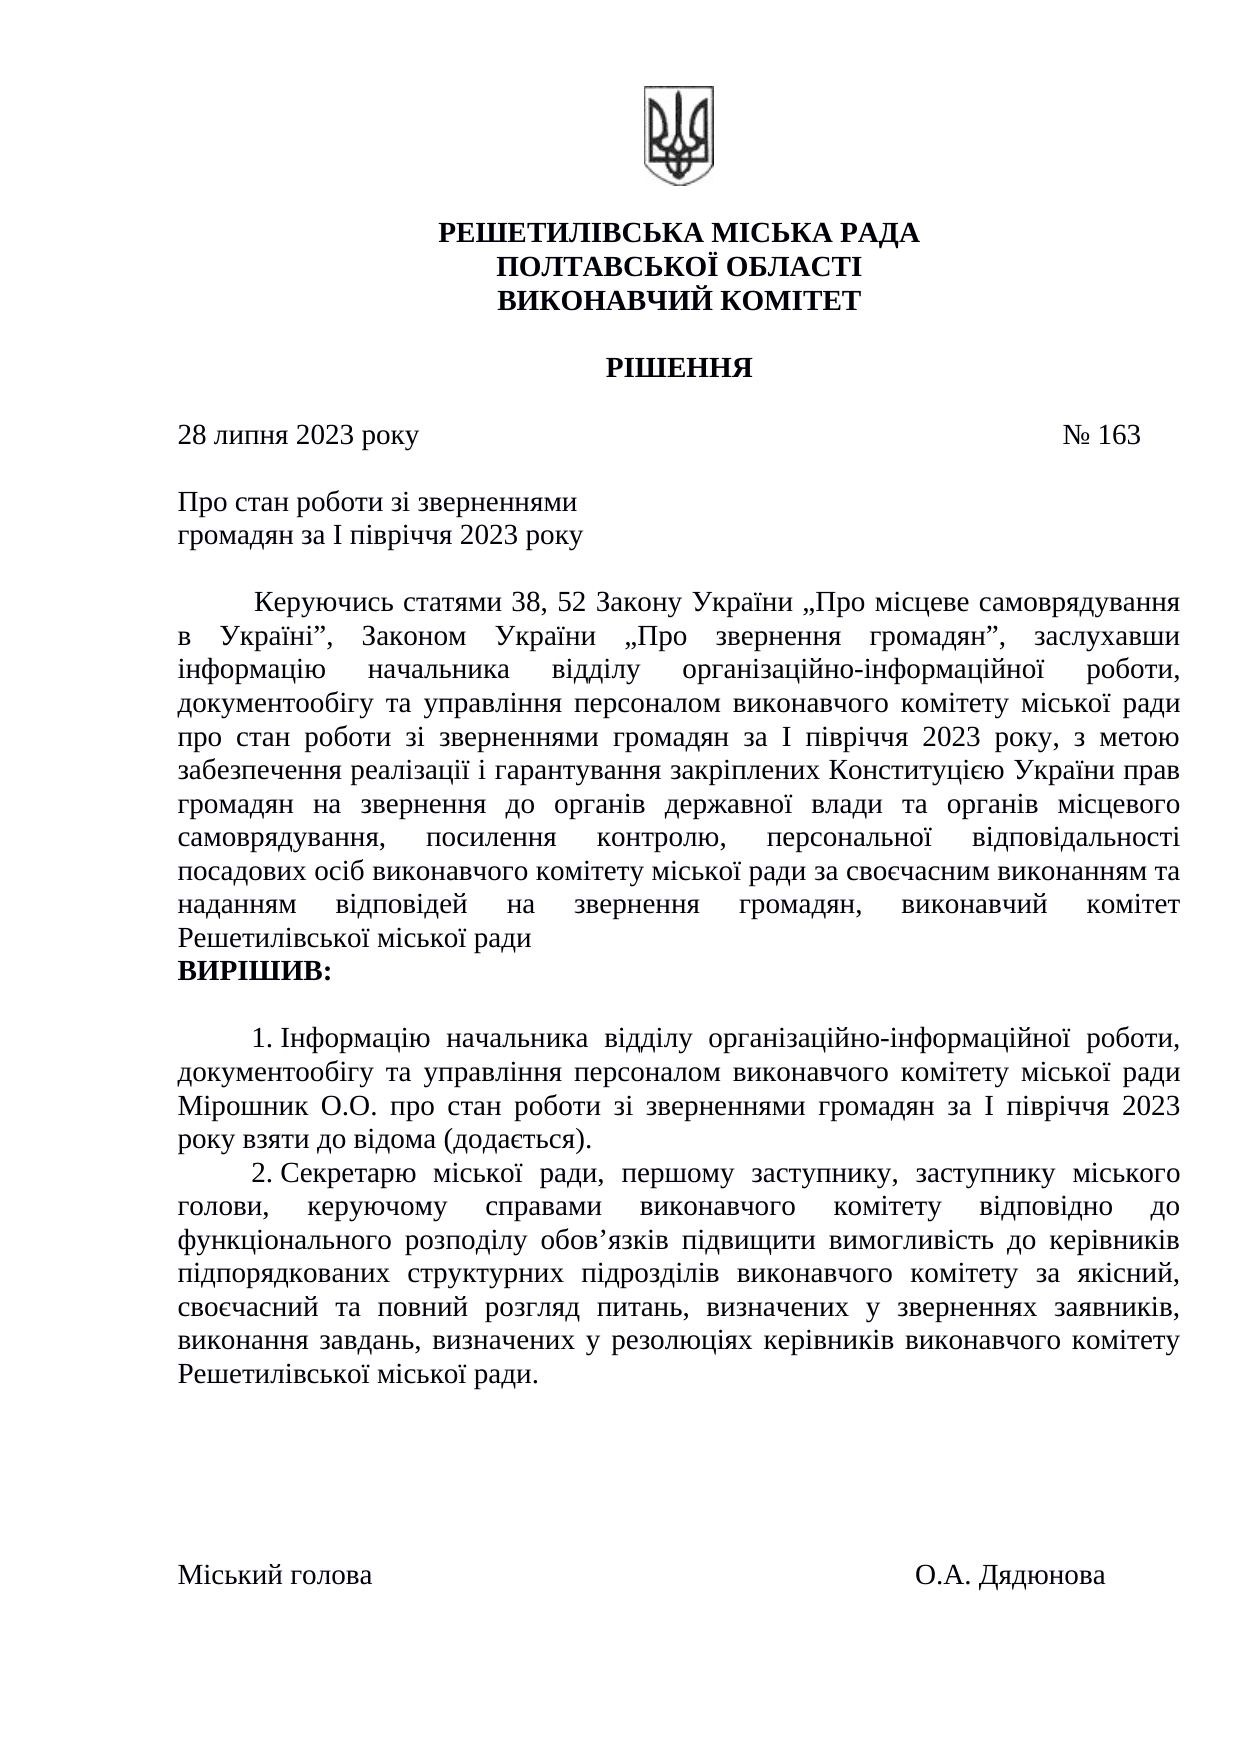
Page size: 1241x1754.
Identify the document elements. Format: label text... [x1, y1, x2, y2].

text РІШЕННЯ [177, 350, 1181, 383]
text Про стан роботи зі зверненнями [177, 484, 1181, 517]
text ПОЛТАВСЬКОЇ ОБЛАСТІ [177, 249, 1181, 283]
text 28 липня 2023 року № 163 [177, 417, 1181, 450]
text ВИРІШИВ: [177, 953, 1181, 987]
text 2. Секретарю міської ради, першому заступнику, заступнику міського голови, керуючому справами виконавчого комітету відповідно до функціонального розподілу обов’язків підвищити вимогливість до керівників підпорядкованих структурних підрозділів виконавчого комітету за якісний, своєчасний та повний розгляд питань, визначених у зверненнях заявників, виконання завдань, визначених у резолюціях керівників виконавчого комітету Решетилівської міської ради. [177, 1155, 1181, 1389]
text громадян за І півріччя 2023 року [177, 517, 1181, 551]
text Керуючись статями 38, 52 Закону України „Про місцеве самоврядування в Україні”, Законом України „Про звернення громадян”, заслухавши інформацію начальника відділу організаційно-інформаційної роботи, документообігу та управління персоналом виконавчого комітету міської ради про стан роботи зі зверненнями громадян за І півріччя 2023 року, з метою забезпечення реалізації і гарантування закріплених Конституцією України прав громадян на звернення до органів державної влади та органів місцевого самоврядування, посилення контролю, персональної відповідальності посадових осіб виконавчого комітету міської ради за своєчасним виконанням та наданням відповідей на звернення громадян, виконавчий комітет Решетилівської міської ради [177, 584, 1181, 953]
text ВИКОНАВЧИЙ КОМІТЕТ [177, 283, 1181, 316]
text 1. Інформацію начальника відділу організаційно-інформаційної роботи, документообігу та управління персоналом виконавчого комітету міської ради Мірошник О.О. про стан роботи зі зверненнями громадян за І півріччя 2023 року взяти до відома (додається). [177, 1021, 1181, 1155]
text Міський голова О.А. Дядюнова [177, 1557, 1181, 1591]
picture [644, 86, 714, 186]
text РЕШЕТИЛІВСЬКА МІСЬКА РАДА [177, 216, 1181, 249]
